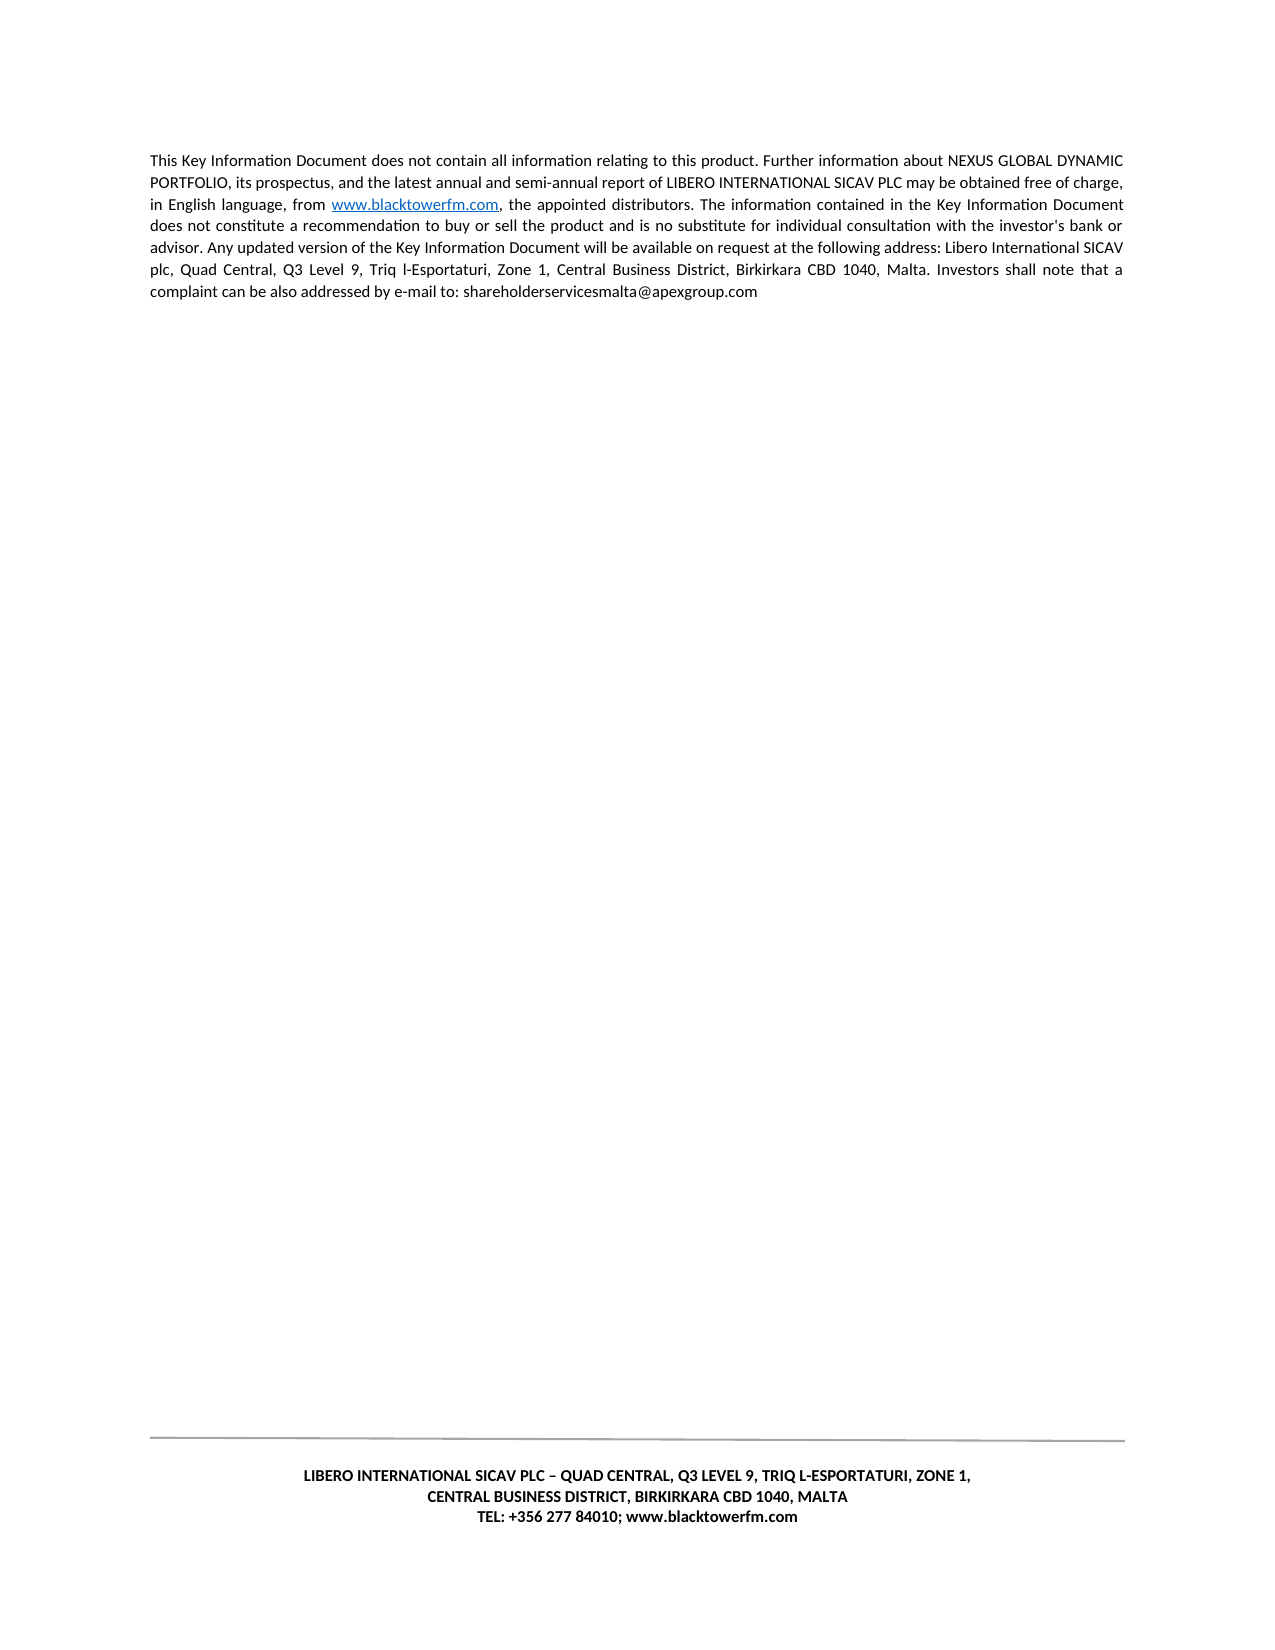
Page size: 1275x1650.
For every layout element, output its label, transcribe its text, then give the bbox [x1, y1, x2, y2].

text This Key Information Document does not contain all information relating to this product. Further information about NEXUS GLOBAL DYNAMIC PORTFOLIO, its prospectus, and the latest annual and semi-annual report of LIBERO INTERNATIONAL SICAV PLC may be obtained free of charge, in English language, from www.blacktowerfm.com, the appointed distributors. The information contained in the Key Information Document does not constitute a recommendation to buy or sell the product and is no substitute for individual consultation with the investor's bank or advisor. Any updated version of the Key Information Document will be available on request at the following address: Libero International SICAV plc, Quad Central, Q3 Level 9, Triq l-Esportaturi, Zone 1, Central Business District, Birkirkara CBD 1040, Malta. Investors shall note that a complaint can be also addressed by e-mail to: shareholderservicesmalta@apexgroup.com [150, 150, 1125, 302]
